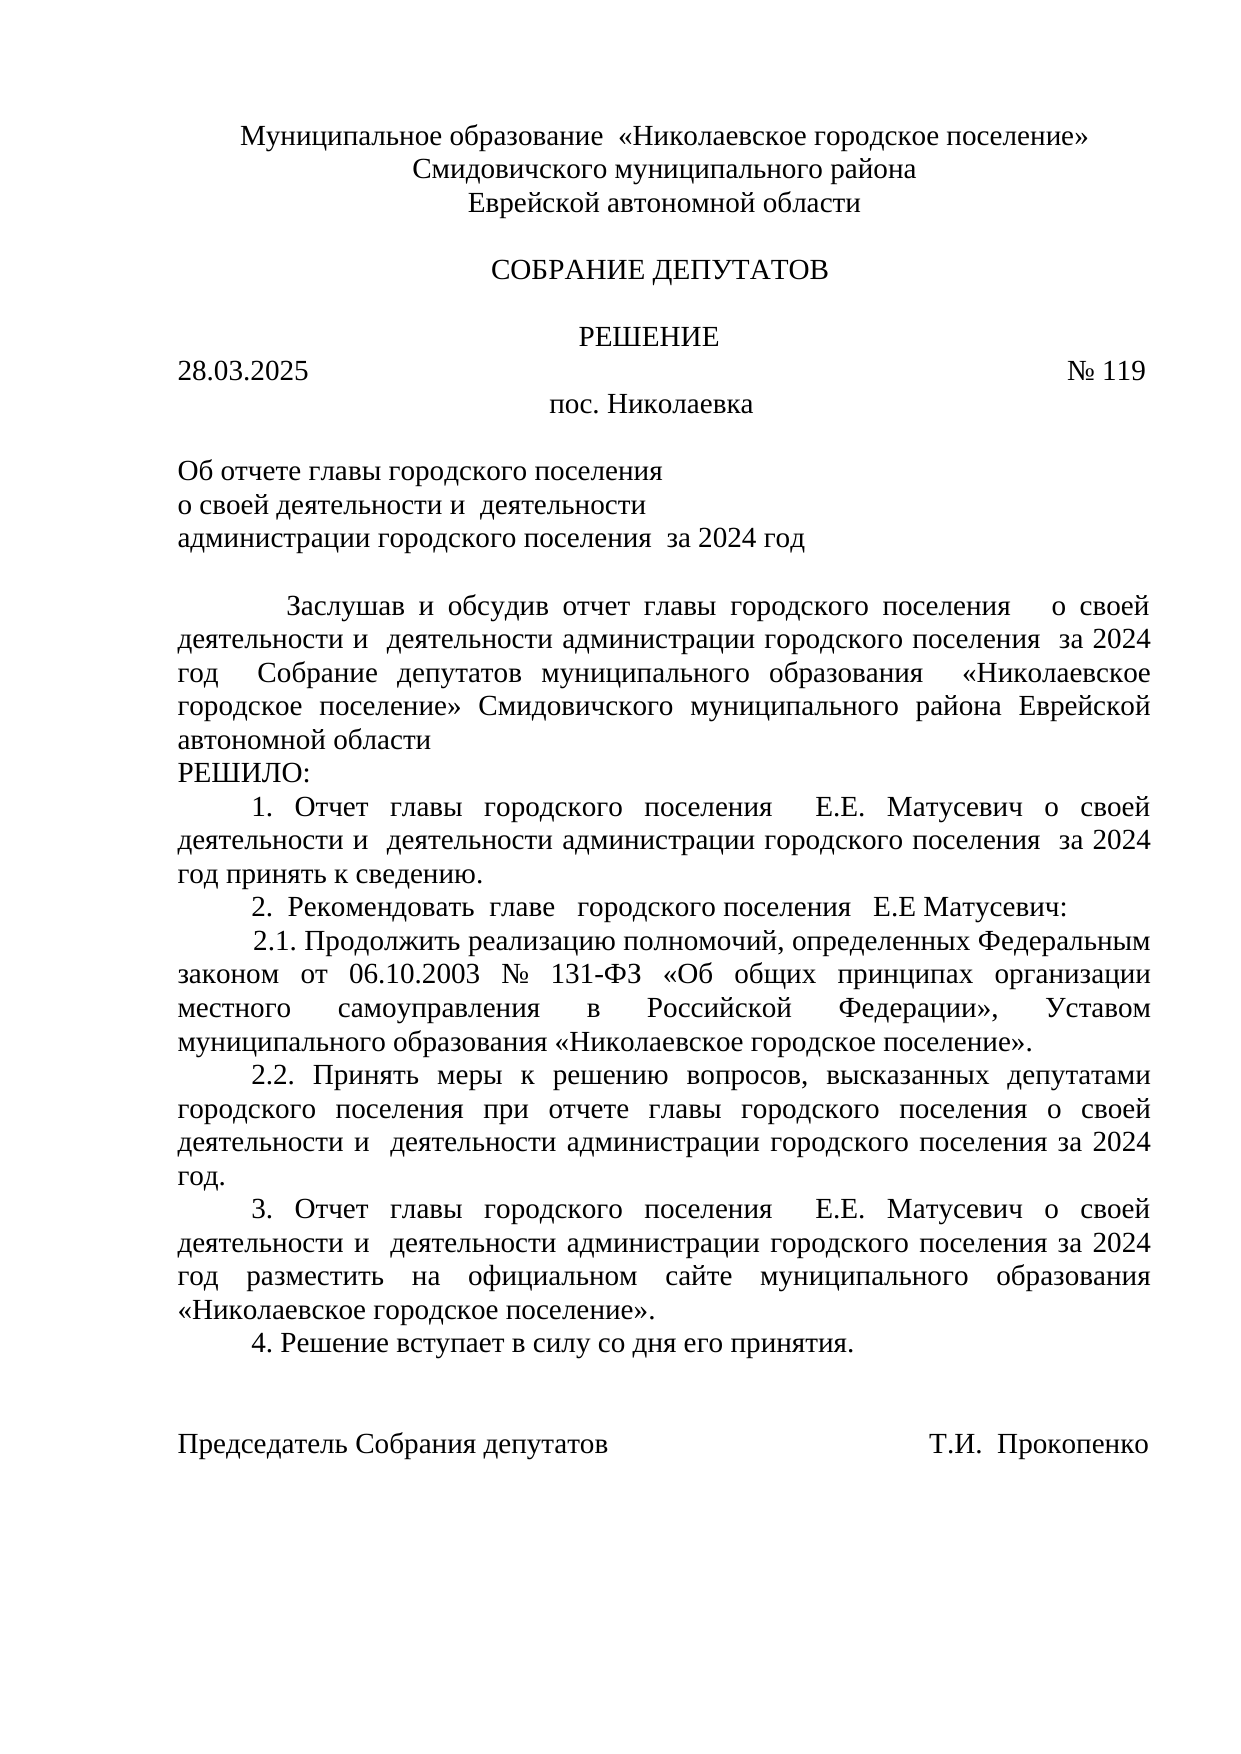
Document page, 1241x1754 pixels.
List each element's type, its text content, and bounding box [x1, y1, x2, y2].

text Смидовичского муниципального района [177, 152, 1152, 185]
text РЕШЕНИЕ [177, 319, 1152, 353]
text 4. Решение вступает в силу со дня его принятия. [177, 1326, 1152, 1359]
text СОБРАНИЕ ДЕПУТАТОВ [177, 252, 1152, 286]
text Еврейской автономной области [177, 185, 1152, 219]
text 2.2. Принять меры к решению вопросов, высказанных депутатами городского поселения при отчете главы городского поселения о своей деятельности и деятельности администрации городского поселения за 2024 год. [177, 1057, 1152, 1191]
text Председатель Собрания депутатов Т.И. Прокопенко [177, 1426, 1152, 1460]
text Заслушав и обсудив отчет главы городского поселения о своей деятельности и деятельности администрации городского поселения за 2024 год Собрание депутатов муниципального образования «Николаевское городское поселение» Смидовичского муниципального района Еврейской автономной области [177, 588, 1152, 755]
text Муниципальное образование «Николаевское городское поселение» [177, 118, 1152, 152]
text 2. Рекомендовать главе городского поселения Е.Е Матусевич: [177, 889, 1152, 923]
text 28.03.2025 № 119 [177, 353, 1152, 386]
text Об отчете главы городского поселения [177, 453, 1152, 487]
text 2.1. Продолжить реализацию полномочий, определенных Федеральным законом от 06.10.2003 № 131-ФЗ «Об общих принципах организации местного самоуправления в Российской Федерации», Уставом муниципального образования «Николаевское городское поселение». [177, 923, 1152, 1057]
text РЕШИЛО: [177, 755, 1152, 789]
text 3. Отчет главы городского поселения Е.Е. Матусевич о своей деятельности и деятельности администрации городского поселения за 2024 год разместить на официальном сайте муниципального образования «Николаевское городское поселение». [177, 1191, 1152, 1326]
text пос. Николаевка [177, 386, 1152, 420]
text администрации городского поселения за 2024 год [177, 521, 1152, 554]
text о своей деятельности и деятельности [177, 487, 1152, 521]
text 1. Отчет главы городского поселения Е.Е. Матусевич о своей деятельности и деятельности администрации городского поселения за 2024 год принять к сведению. [177, 789, 1152, 889]
